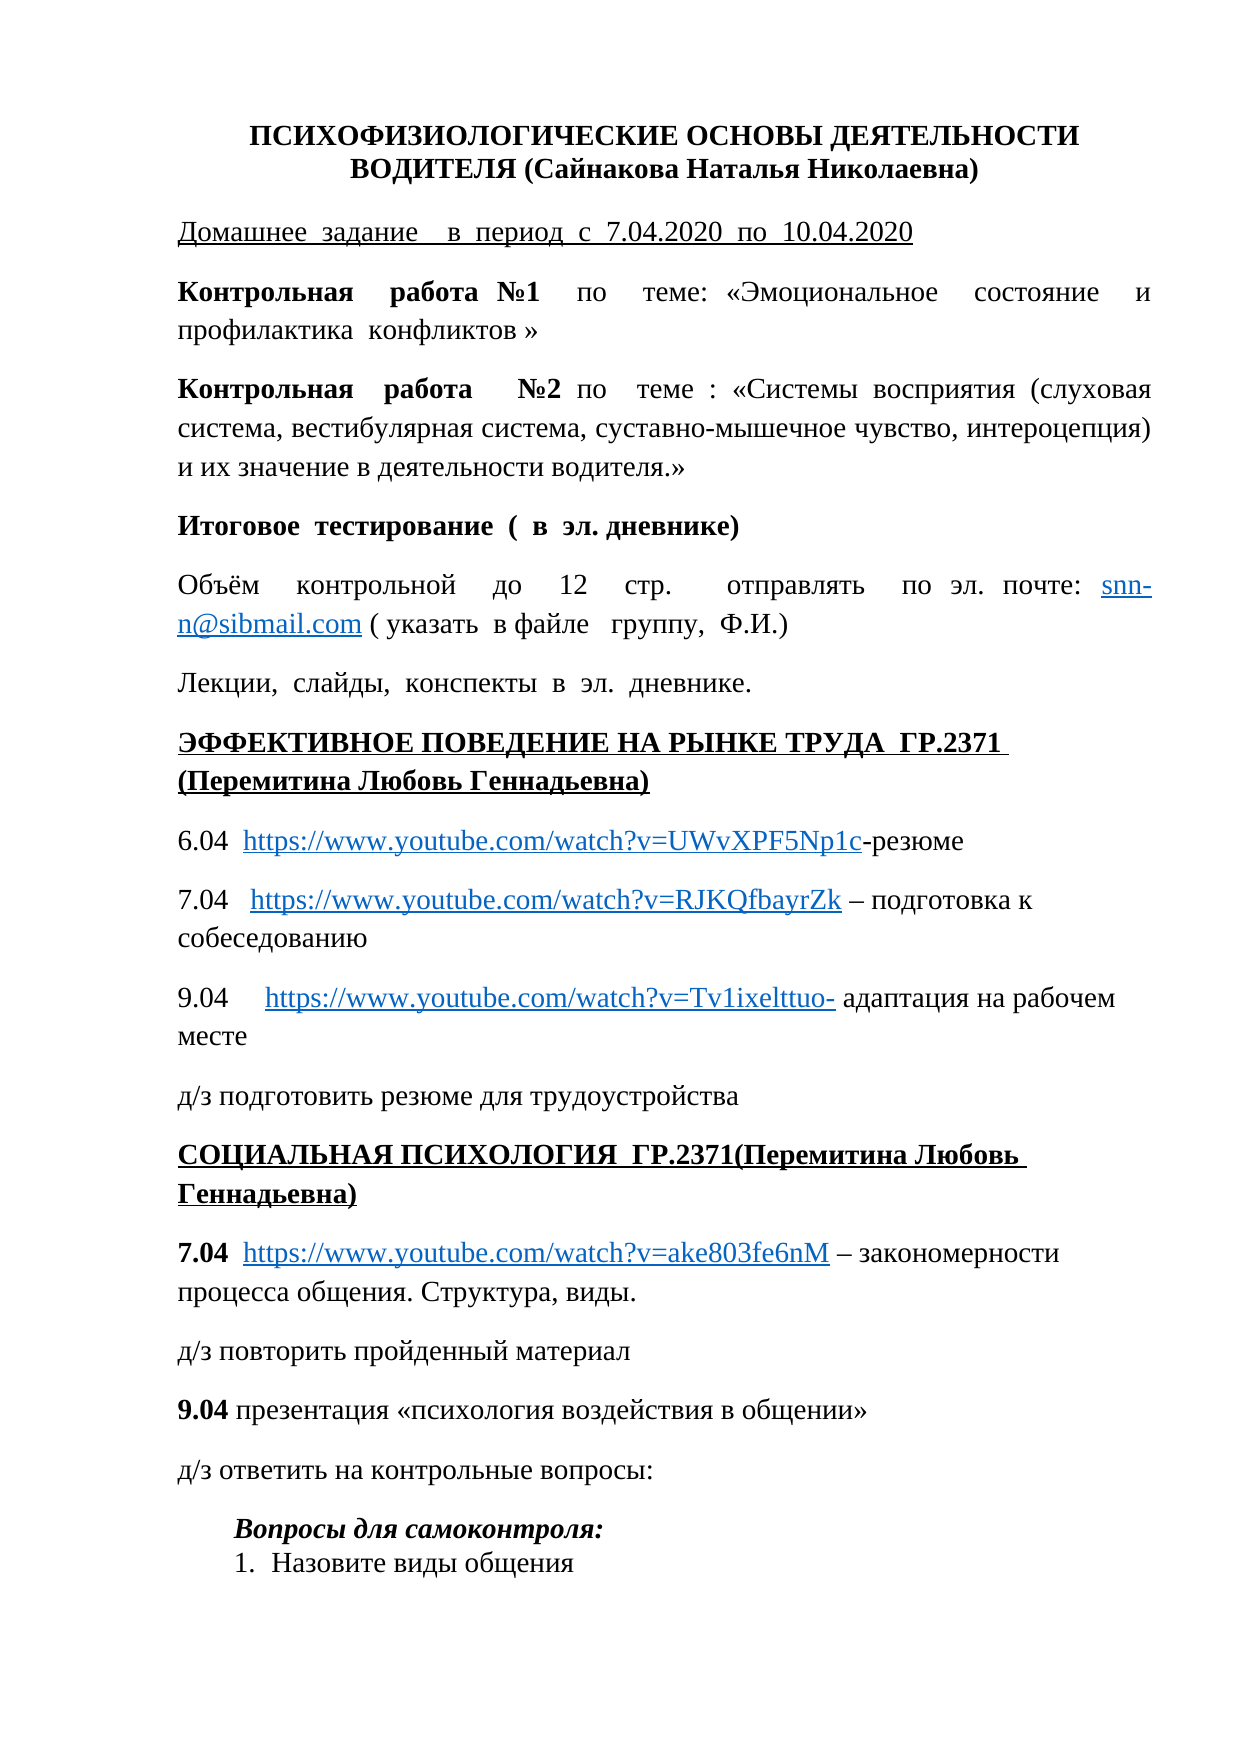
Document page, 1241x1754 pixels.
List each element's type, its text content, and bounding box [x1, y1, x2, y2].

text Контрольная работа №1 по теме: «Эмоциональное состояние и профилактика конфликтов » [177, 274, 1152, 346]
text 6.04 https://www.youtube.com/watch?v=UWvXPF5Np1c-резюме [177, 823, 1152, 856]
text Контрольная работа №2 по теме : «Системы восприятия (слуховая система, вестибулярная система, суставно-мышечное чувство, интероцепция) и их значение в деятельности водителя.» [177, 372, 1152, 482]
text Лекции, слайды, конспекты в эл. дневнике. [177, 665, 1152, 699]
text ПСИХОФИЗИОЛОГИЧЕСКИЕ ОСНОВЫ ДЕЯТЕЛЬНОСТИ ВОДИТЕЛЯ (Сайнакова Наталья Николаевна) [177, 118, 1152, 185]
text СОЦИАЛЬНАЯ ПСИХОЛОГИЯ ГР.2371(Перемитина Любовь Геннадьевна) [177, 1137, 1152, 1209]
text 7.04 https://www.youtube.com/watch?v=RJKQfbayrZk – подготовка к собеседованию [177, 882, 1152, 954]
text 7.04 https://www.youtube.com/watch?v=ake803fe6nM – закономерности процесса общения. Структура, виды. [177, 1235, 1152, 1307]
text д/з подготовить резюме для трудоустройства [177, 1078, 1152, 1111]
text 9.04 презентация «психология воздействия в общении» [177, 1392, 1152, 1426]
text Вопросы для самоконтроля: [177, 1511, 1152, 1545]
text 9.04 https://www.youtube.com/watch?v=Tv1ixelttuo- адаптация на рабочем месте [177, 980, 1152, 1052]
list Назовите виды общения [233, 1545, 1152, 1578]
text Итоговое тестирование ( в эл. дневнике) [177, 508, 1152, 542]
text д/з ответить на контрольные вопросы: [177, 1452, 1152, 1485]
text Домашнее задание в период с 7.04.2020 по 10.04.2020 [177, 214, 1152, 248]
text ЭФФЕКТИВНОЕ ПОВЕДЕНИЕ НА РЫНКЕ ТРУДА ГР.2371 (Перемитина Любовь Геннадьевна) [177, 725, 1152, 797]
text д/з повторить пройденный материал [177, 1333, 1152, 1367]
text Объём контрольной до 12 стр. отправлять по эл. почте: snn-n@sibmail.com ( указать в файле группу, Ф.И.) [177, 567, 1152, 639]
